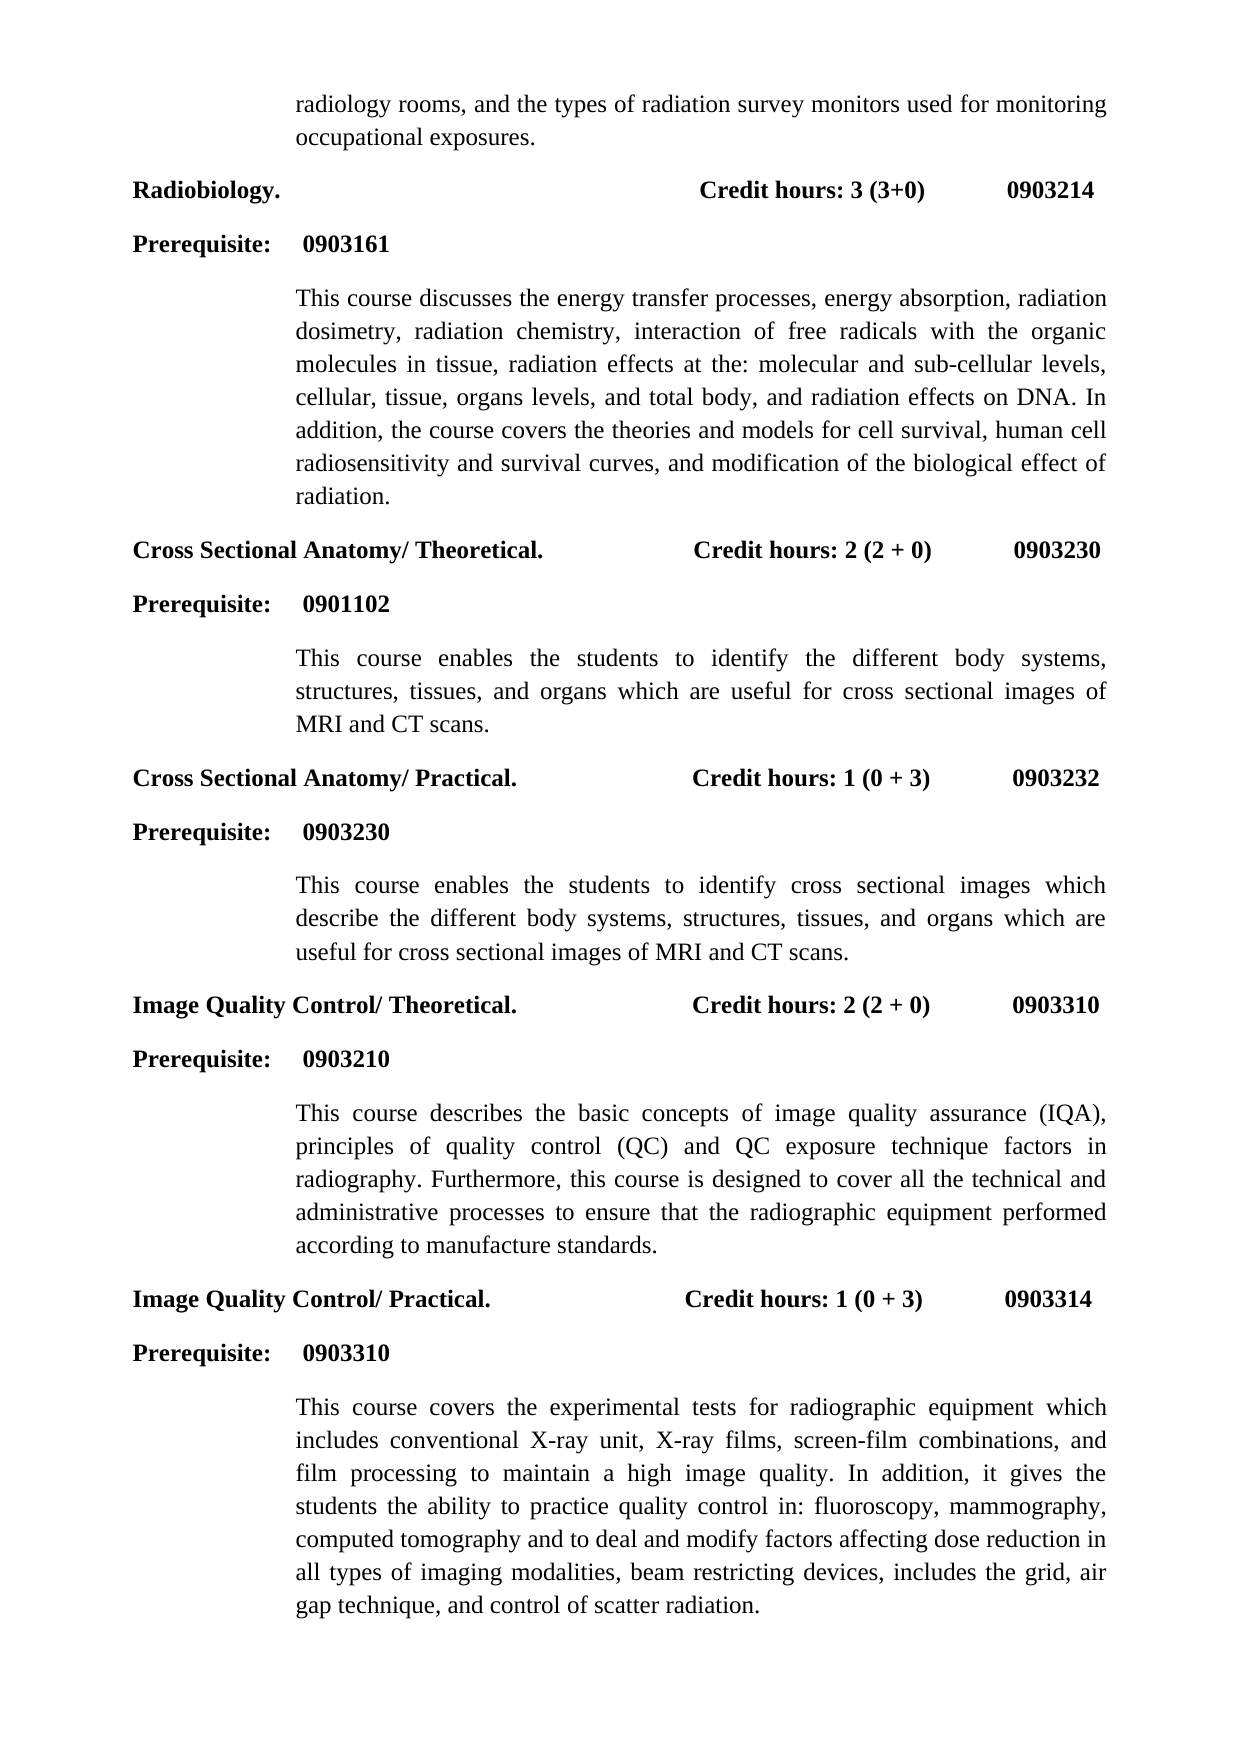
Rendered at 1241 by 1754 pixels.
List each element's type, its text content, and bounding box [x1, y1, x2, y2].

text Prerequisite: 0901102 [133, 589, 1107, 618]
text This course enables the students to identify the different body systems, structures, tissues, and organs which are useful for cross sectional images of MRI and CT scans. [295, 643, 1107, 738]
text This course describes the basic concepts of image quality assurance (IQA), principles of quality control (QC) and QC exposure technique factors in radiography. Furthermore, this course is designed to cover all the technical and administrative processes to ensure that the radiographic equipment performed according to manufacture standards. [295, 1098, 1107, 1259]
text Prerequisite: 0903230 [133, 817, 1107, 845]
text Prerequisite: 0903310 [133, 1338, 1107, 1367]
text 0903310 Image Quality Control/ Theoretical. Credit hours: 2 (2 + 0) [133, 990, 1107, 1019]
text 0903232 Cross Sectional Anatomy/ Practical. Credit hours: 1 (0 + 3) [133, 763, 1107, 792]
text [295, 89, 1107, 150]
text Prerequisite: 0903161 [133, 229, 1107, 258]
text 0903314 Image Quality Control/ Practical. Credit hours: 1 (0 + 3) [133, 1284, 1107, 1313]
text 0903214 Radiobiology. Credit hours: 3 (3+0) [133, 176, 1107, 204]
text 0903230 Cross Sectional Anatomy/ Theoretical. Credit hours: 2 (2 + 0) [133, 535, 1107, 564]
text This course enables the students to identify cross sectional images which describe the different body systems, structures, tissues, and organs which are useful for cross sectional images of MRI and CT scans. [295, 871, 1107, 965]
text Prerequisite: 0903210 [133, 1044, 1107, 1073]
text This course discusses the energy transfer processes, energy absorption, radiation dosimetry, radiation chemistry, interaction of free radicals with the organic molecules in tissue, radiation effects at the: molecular and sub-cellular levels, cellular, tissue, organs levels, and total body, and radiation effects on DNA. In addition, the course covers the theories and models for cell survival, human cell radiosensitivity and survival curves, and modification of the biological effect of radiation. [295, 283, 1107, 510]
text This course covers the experimental tests for radiographic equipment which includes conventional X-ray unit, X-ray films, screen-film combinations, and film processing to maintain a high image quality. In addition, it gives the students the ability to practice quality control in: fluoroscopy, mammography, computed tomography and to deal and modify factors affecting dose reduction in all types of imaging modalities, beam restricting devices, includes the grid, air gap technique, and control of scatter radiation. [295, 1392, 1107, 1619]
